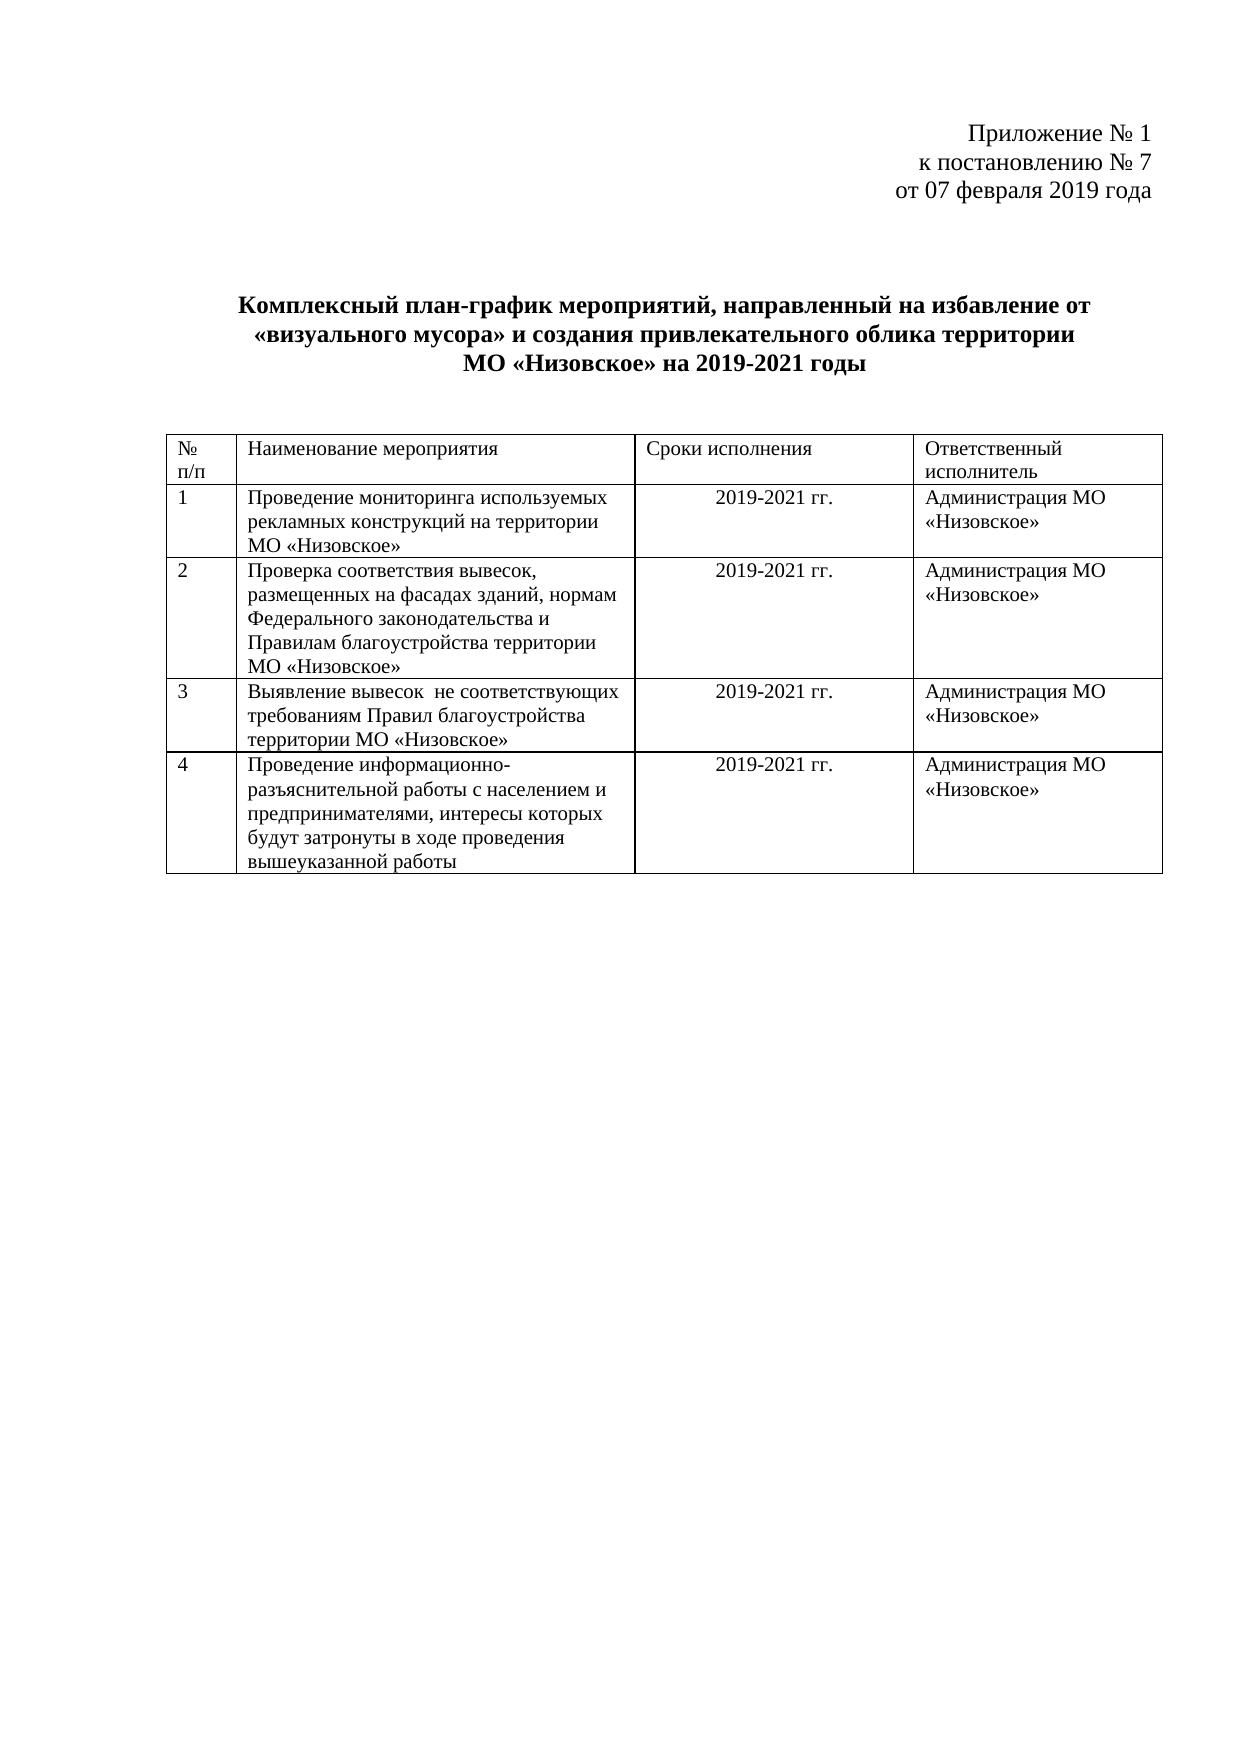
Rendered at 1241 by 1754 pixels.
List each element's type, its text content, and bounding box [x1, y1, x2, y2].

table_cell Выявление вывесок не соответствующих требованиям Правил благоустройства территории МО «Низовское» [237, 679, 634, 751]
table_cell 2019-2021 гг. [636, 679, 913, 751]
table_cell Администрация МО «Низовское» [914, 679, 1162, 751]
table_cell Администрация МО «Низовское» [914, 753, 1162, 873]
text Комплексный план-график мероприятий, направленный на избавление от «визуального мусора» и создания привлекательного облика территории [177, 291, 1152, 348]
table_header № п/п [167, 435, 236, 483]
table_cell Проведение информационно-разъяснительной работы с населением и предпринимателями, интересы которых будут затронуты в ходе проведения вышеуказанной работы [237, 753, 634, 873]
text МО «Низовское» на 2019-2021 годы [177, 348, 1152, 377]
table_header Наименование мероприятия [237, 435, 634, 483]
table_cell 2019-2021 гг. [636, 753, 913, 873]
table_cell Проверка соответствия вывесок, размещенных на фасадах зданий, нормам Федерального законодательства и Правилам благоустройства территории МО «Низовское» [237, 558, 634, 678]
table_cell 2 [167, 558, 236, 678]
table_cell 2019-2021 гг. [636, 485, 913, 557]
table_header Сроки исполнения [636, 435, 913, 483]
table_cell 1 [167, 485, 236, 557]
table_cell 2019-2021 гг. [636, 558, 913, 678]
text к постановлению № 7 [177, 147, 1152, 176]
table_cell 3 [167, 679, 236, 751]
table_cell Проведение мониторинга используемых рекламных конструкций на территории МО «Низовское» [237, 485, 634, 557]
text Приложение № 1 [177, 118, 1152, 147]
table_cell Администрация МО «Низовское» [914, 558, 1162, 678]
table_cell Администрация МО «Низовское» [914, 485, 1162, 557]
table_header Ответственный исполнитель [914, 435, 1162, 483]
text от 07 февраля 2019 года [177, 176, 1152, 204]
table_cell 4 [167, 753, 236, 873]
